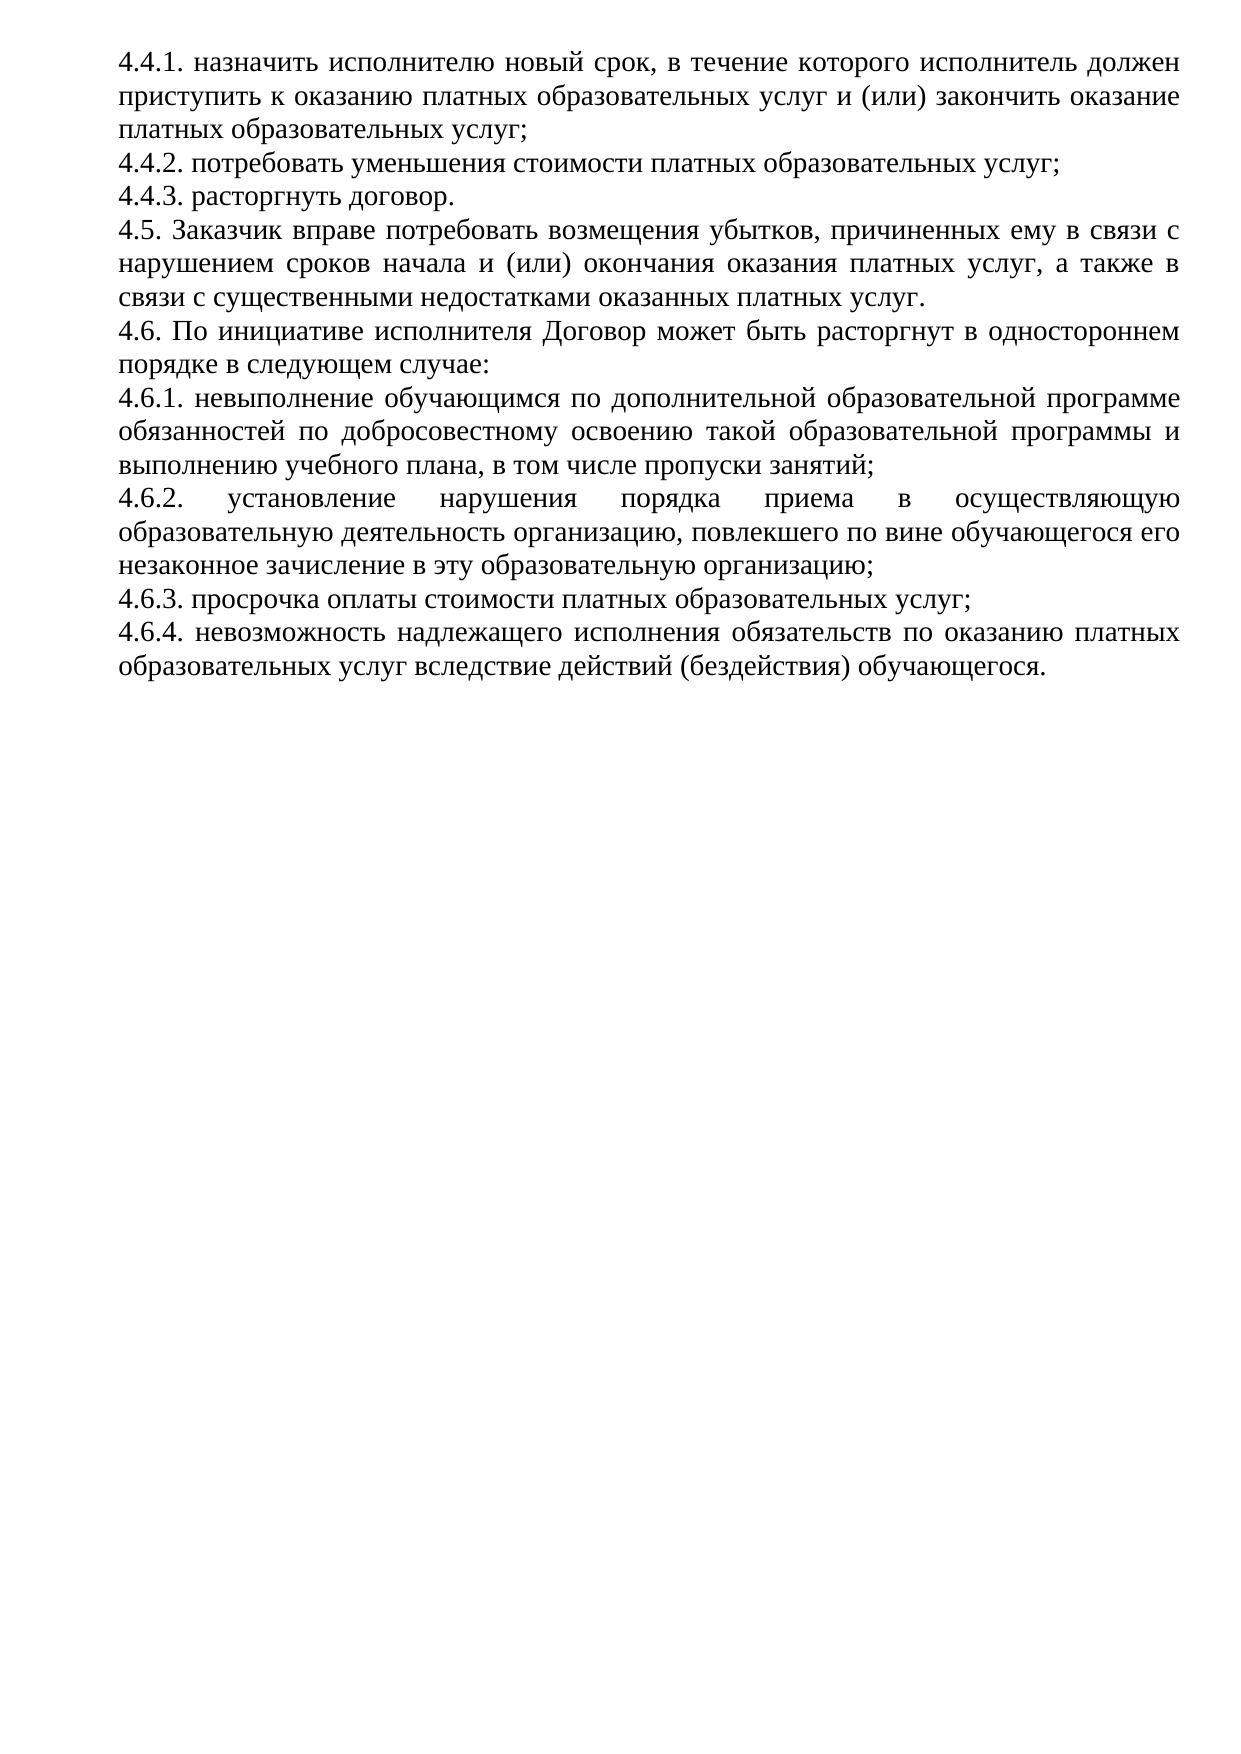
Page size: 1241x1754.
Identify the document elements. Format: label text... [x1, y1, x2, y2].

text 4.4.2. потребовать уменьшения стоимости платных образовательных услуг; [118, 145, 1181, 178]
text 4.6.3. просрочка оплаты стоимости платных образовательных услуг; [118, 581, 1181, 614]
text 4.6.4. невозможность надлежащего исполнения обязательств по оказанию платных образовательных услуг вследствие действий (бездействия) обучающегося. [118, 614, 1181, 682]
text 4.6. По инициативе исполнителя Договор может быть расторгнут в одностороннем порядке в следующем случае: [118, 313, 1181, 380]
text 4.4.1. назначить исполнителю новый срок, в течение которого исполнитель должен приступить к оказанию платных образовательных услуг и (или) закончить оказание платных образовательных услуг; [118, 44, 1181, 145]
text 4.6.1. невыполнение обучающимся по дополнительной образовательной программе обязанностей по добросовестному освоению такой образовательной программы и выполнению учебного плана, в том числе пропуски занятий; [118, 380, 1181, 480]
text 4.5. Заказчик вправе потребовать возмещения убытков, причиненных ему в связи с нарушением сроков начала и (или) окончания оказания платных услуг, а также в связи с существенными недостатками оказанных платных услуг. [118, 212, 1181, 313]
text 4.4.3. расторгнуть договор. [118, 178, 1181, 212]
text 4.6.2. установление нарушения порядка приема в осуществляющую образовательную деятельность организацию, повлекшего по вине обучающегося его незаконное зачисление в эту образовательную организацию; [118, 480, 1181, 581]
